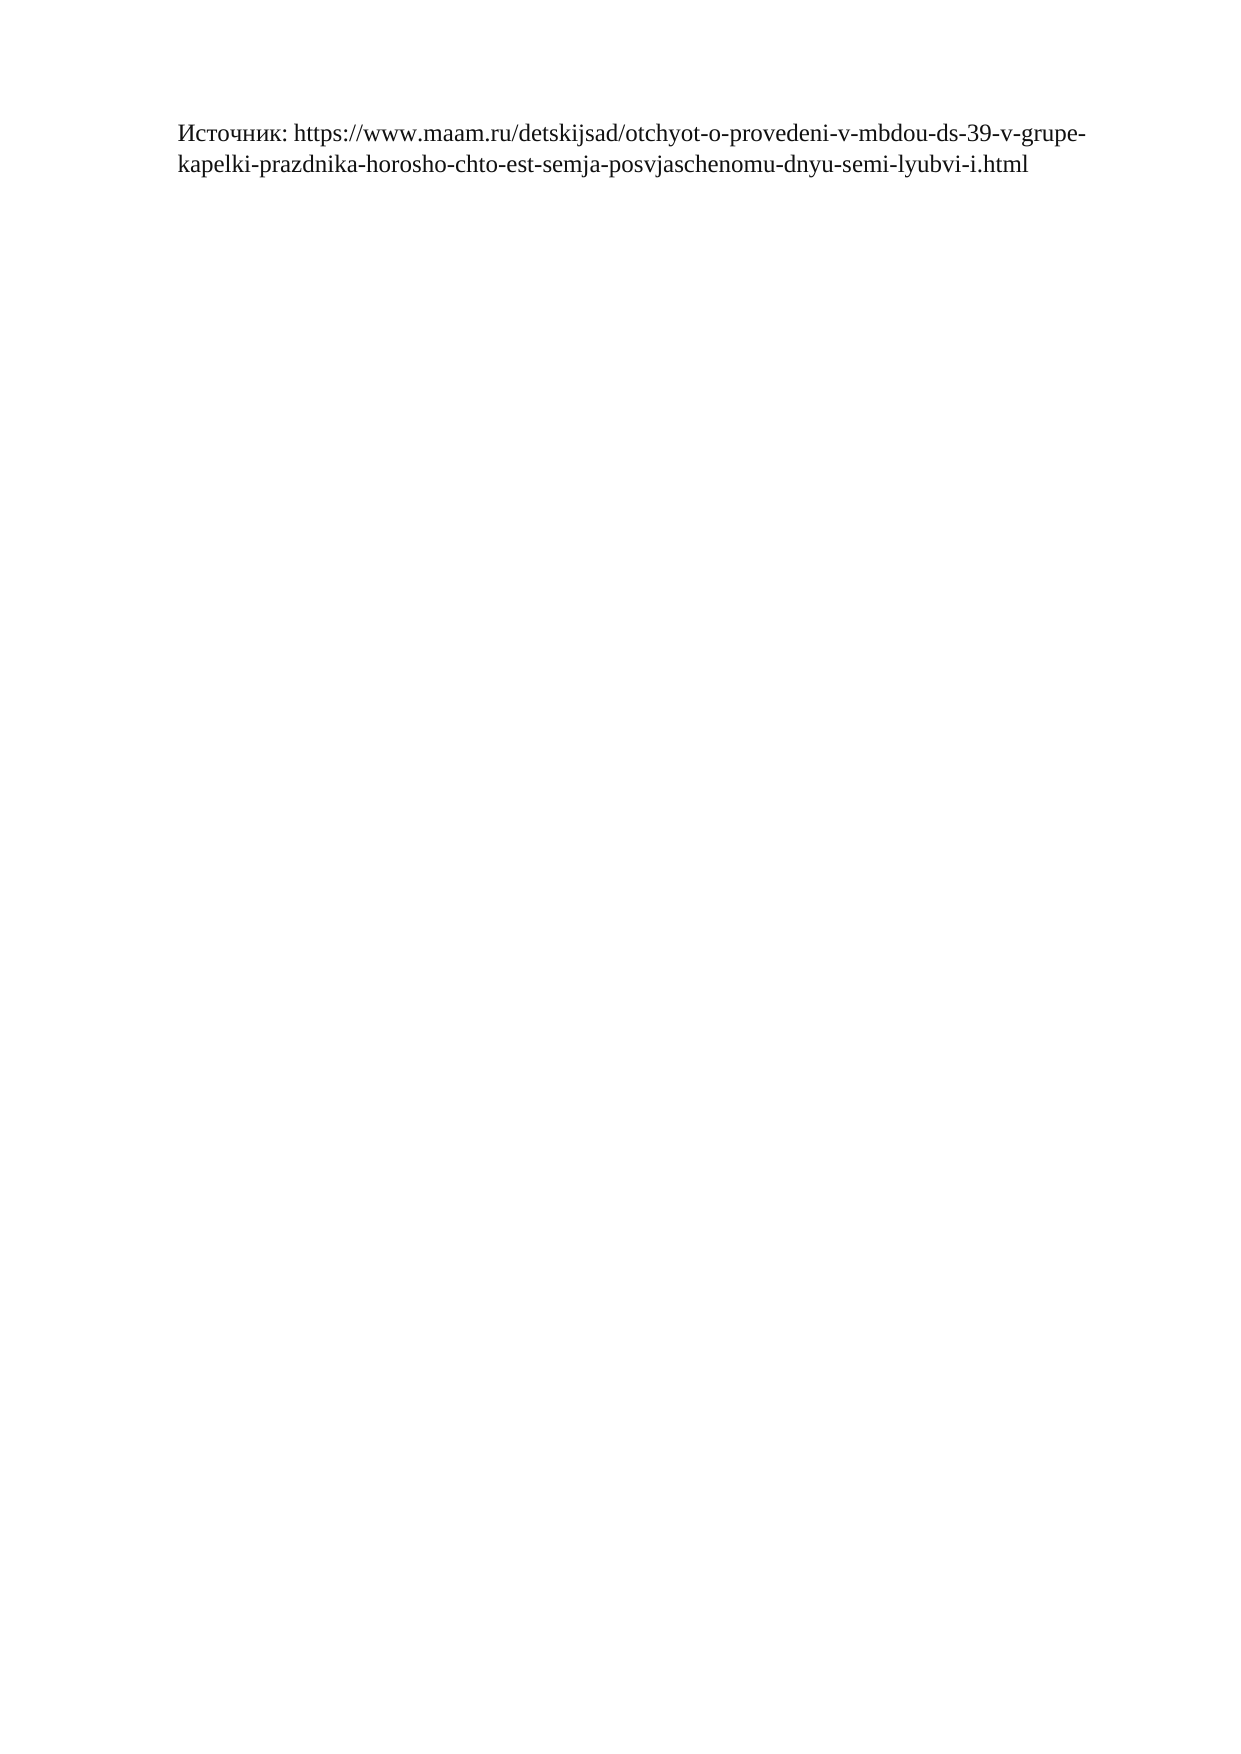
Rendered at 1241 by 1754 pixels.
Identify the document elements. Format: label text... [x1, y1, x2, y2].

text Источник: https://www.maam.ru/detskijsad/otchyot-o-provedeni-v-mbdou-ds-39-v-grupe-kapelki-prazdnika-horosho-chto-est-semja-posvjaschenomu-dnyu-semi-lyubvi-i.html [177, 118, 1152, 178]
